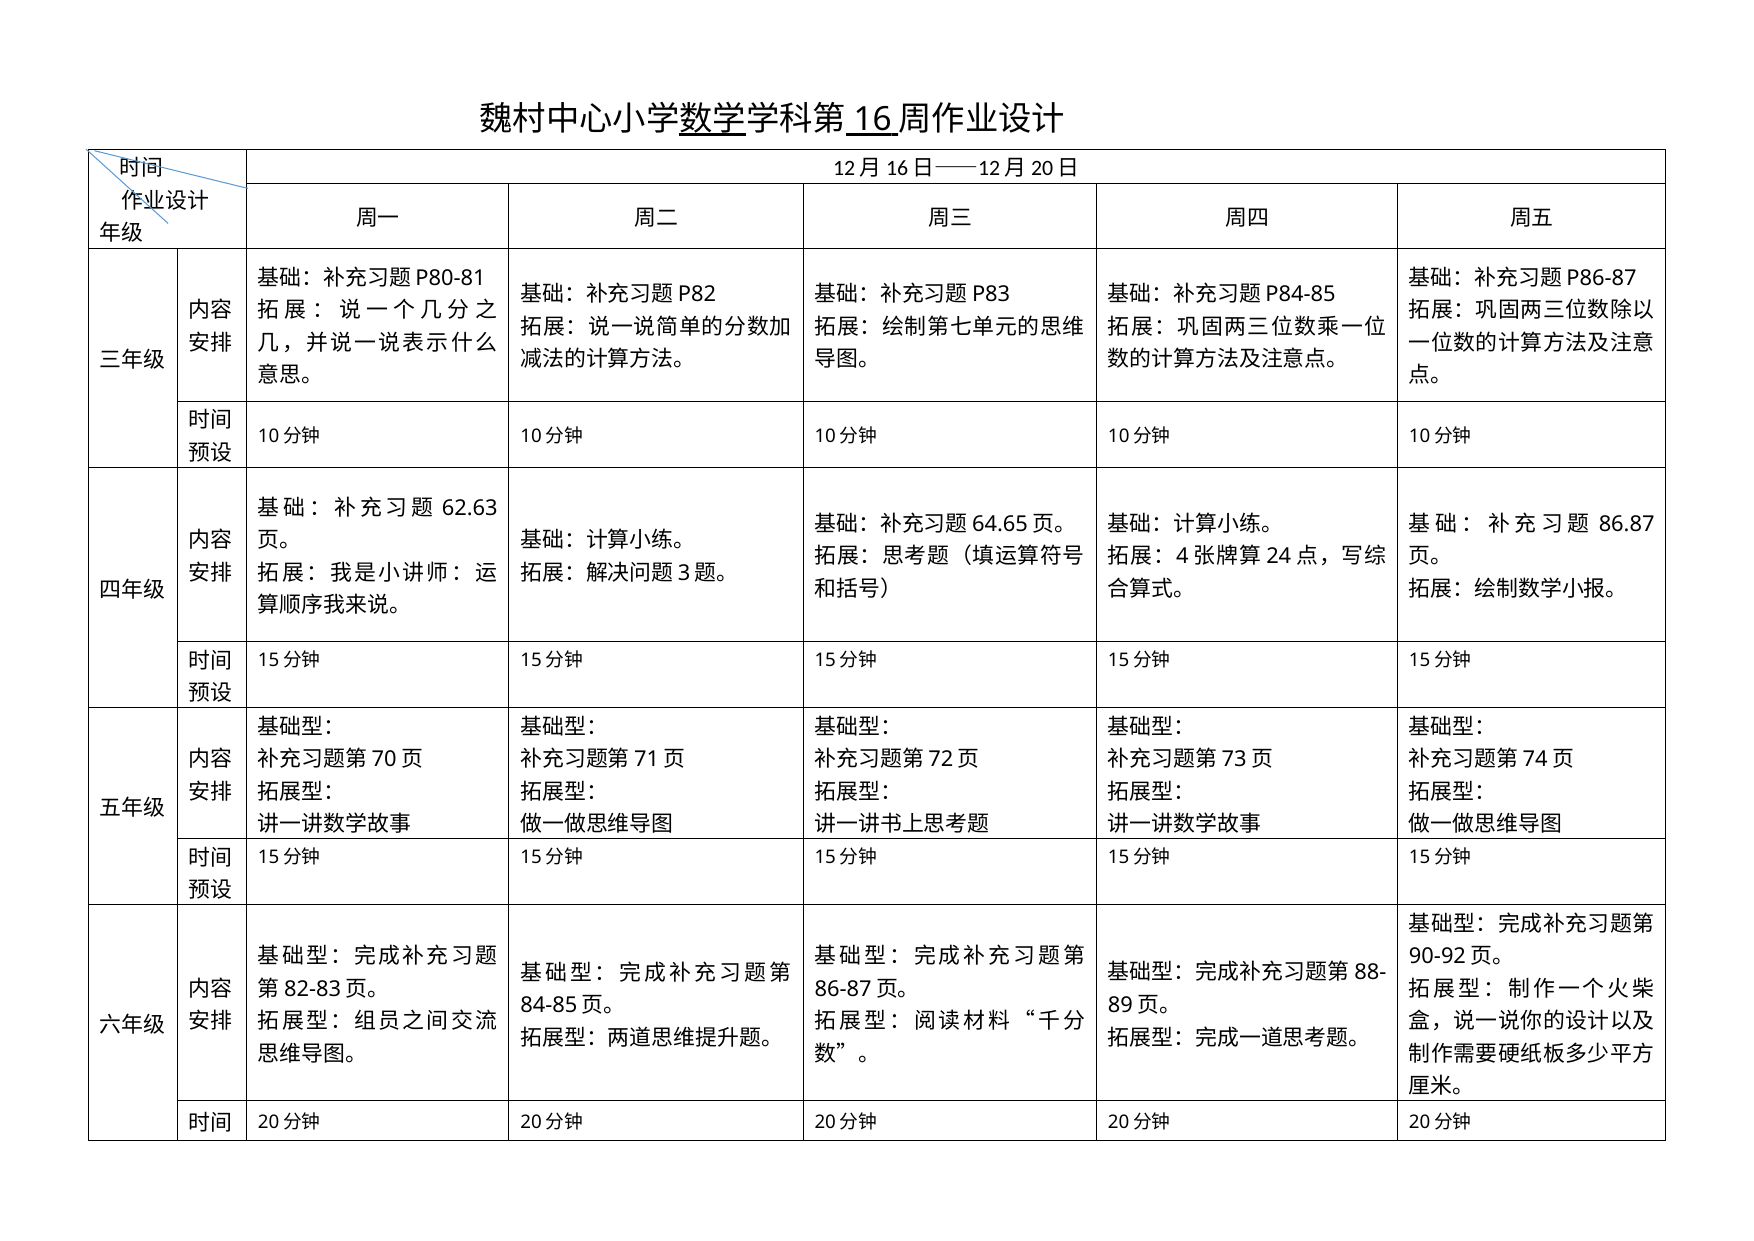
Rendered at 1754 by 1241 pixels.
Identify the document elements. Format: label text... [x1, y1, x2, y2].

table_cell 基础型：完成补充习题第82-83页。 拓展型：组员之间交流思维导图。 [247, 905, 508, 1100]
table_cell 内容 安排 [178, 905, 246, 1100]
table_cell 基础：补充习题62.63页。 拓展：我是小讲师：运算顺序我来说。 [247, 468, 508, 641]
table_cell 基础型： 补充习题第72页 拓展型： 讲一讲书上思考题 [804, 708, 1096, 838]
table_cell 15分钟 [247, 642, 508, 707]
table_cell 基础：补充习题86.87页。 拓展：绘制数学小报。 [1398, 468, 1665, 641]
table_cell 四年级 [89, 468, 177, 707]
table_cell 基础：计算小练。 拓展：4张牌算24点，写综合算式。 [1097, 468, 1397, 641]
table_cell 基础：补充习题P86-87 拓展：巩固两三位数除以一位数的计算方法及注意点。 [1398, 249, 1665, 401]
table_cell 时间 预设 [178, 1101, 246, 1140]
table_cell 基础型： 补充习题第74页 拓展型： 做一做思维导图 [1398, 708, 1665, 838]
table_cell 基础型： 补充习题第70页 拓展型： 讲一讲数学故事 [247, 708, 508, 838]
table_cell 15分钟 [1097, 839, 1397, 904]
table_header 12月16日——12月20日 [247, 150, 1665, 182]
table_cell 内容 安排 [178, 468, 246, 641]
table_cell 15分钟 [804, 642, 1096, 707]
table_cell 基础型： 补充习题第73页 拓展型： 讲一讲数学故事 [1097, 708, 1397, 838]
table_cell 10分钟 [804, 402, 1096, 467]
table_cell 周一 [247, 184, 508, 247]
table_cell 15分钟 [509, 642, 803, 707]
table_cell 三年级 [89, 249, 177, 467]
table_cell 周四 [1097, 184, 1397, 247]
table_cell 五年级 [89, 708, 177, 904]
table_cell 周三 [804, 184, 1096, 247]
text 魏村中心小学数学学科第 16周作业设计 [79, 84, 1675, 149]
table_cell 15分钟 [1097, 642, 1397, 707]
table_cell 15分钟 [804, 839, 1096, 904]
table_cell 基础：计算小练。 拓展：解决问题3题。 [509, 468, 803, 641]
table_cell 基础型：完成补充习题第86-87页。 拓展型：阅读材料“千分数”。 [804, 905, 1096, 1100]
table_cell 基础型：完成补充习题第90-92页。 拓展型：制作一个火柴盒，说一说你的设计以及制作需要硬纸板多少平方厘米。 [1398, 905, 1665, 1100]
table_cell 时间 预设 [178, 642, 246, 707]
table_cell 基础型： 补充习题第71页 拓展型： 做一做思维导图 [509, 708, 803, 838]
table_cell 基础：补充习题P84-85 拓展：巩固两三位数乘一位数的计算方法及注意点。 [1097, 249, 1397, 401]
table_cell 时间 预设 [178, 402, 246, 467]
table_cell 15分钟 [509, 839, 803, 904]
table_cell 20分钟 [1398, 1101, 1665, 1140]
table_cell 20分钟 [804, 1101, 1096, 1140]
table_cell 内容 安排 [178, 249, 246, 401]
table_cell 20分钟 [509, 1101, 803, 1140]
table_cell 20分钟 [247, 1101, 508, 1140]
table_cell 基础型：完成补充习题第88-89页。 拓展型：完成一道思考题。 [1097, 905, 1397, 1100]
table_cell 周二 [509, 184, 803, 247]
table_cell 时间 预设 [178, 839, 246, 904]
table_cell 15分钟 [247, 839, 508, 904]
table_cell 10分钟 [247, 402, 508, 467]
table_cell 10分钟 [1398, 402, 1665, 467]
table_cell 15分钟 [1398, 642, 1665, 707]
table_cell 周五 [1398, 184, 1665, 247]
table_cell 基础：补充习题P80-81 拓展：说一个几分之几，并说一说表示什么意思。 [247, 249, 508, 401]
table_cell 10分钟 [1097, 402, 1397, 467]
table_cell 15分钟 [1398, 839, 1665, 904]
table_cell 10分钟 [509, 402, 803, 467]
table_cell 基础型：完成补充习题第84-85页。 拓展型：两道思维提升题。 [509, 905, 803, 1100]
table_header 时间 作业设计 年级 [89, 150, 246, 247]
table_cell 六年级 [89, 905, 177, 1140]
table_cell 基础：补充习题P83 拓展：绘制第七单元的思维导图。 [804, 249, 1096, 401]
table_cell 基础：补充习题P82 拓展：说一说简单的分数加减法的计算方法。 [509, 249, 803, 401]
table_cell 20分钟 [1097, 1101, 1397, 1140]
table_cell 基础：补充习题64.65页。 拓展：思考题（填运算符号和括号） [804, 468, 1096, 641]
table_cell 内容 安排 [178, 708, 246, 838]
